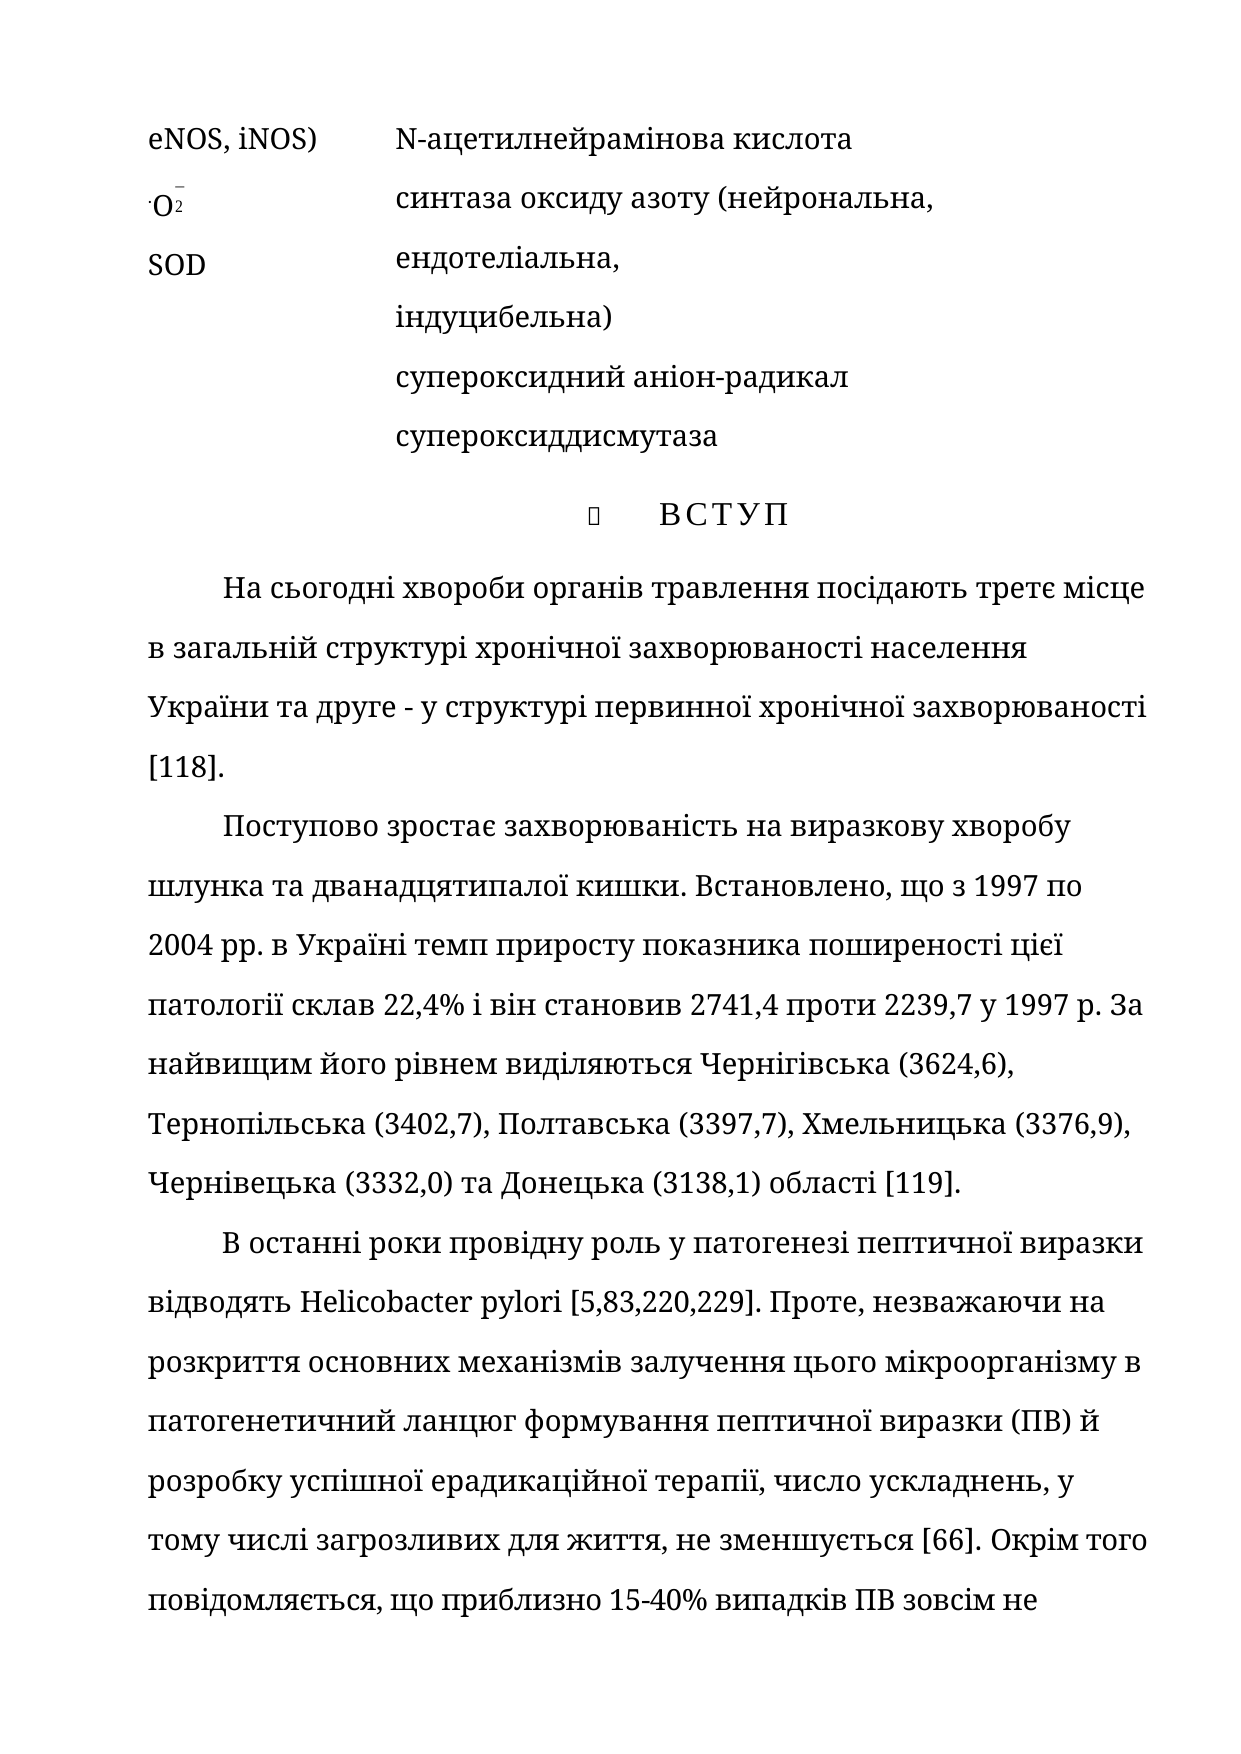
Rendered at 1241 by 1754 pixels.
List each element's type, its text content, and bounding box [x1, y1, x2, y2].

subtitle ВСТУП [223, 494, 1152, 533]
text Поступово зростає захворюваність на виразкову хворобу шлунка та дванадцятипалої кишки. Встановлено, що з 1997 по 2004 pp. в Україні темп приросту показника поширеності цієї патології склав 22,4% і він становив 2741,4 проти 2239,7 у 1997 р. За найвищим його рівнем виділяються Чернігівська (3624,6), Тернопільська (3402,7), Полтавська (3397,7), Хмельницька (3376,9), Чернівецька (3332,0) та Донецька (3138,1) області [119]. [148, 806, 1152, 1202]
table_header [136, 118, 384, 469]
text На сьогодні хвороби органів травлення посідають третє місце в загальній структурі хронічної захворюваності населення України та друге - у структурі первинної хронічної захворюваності [118]. [148, 568, 1152, 786]
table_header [384, 118, 1074, 469]
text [148, 1222, 1152, 1618]
